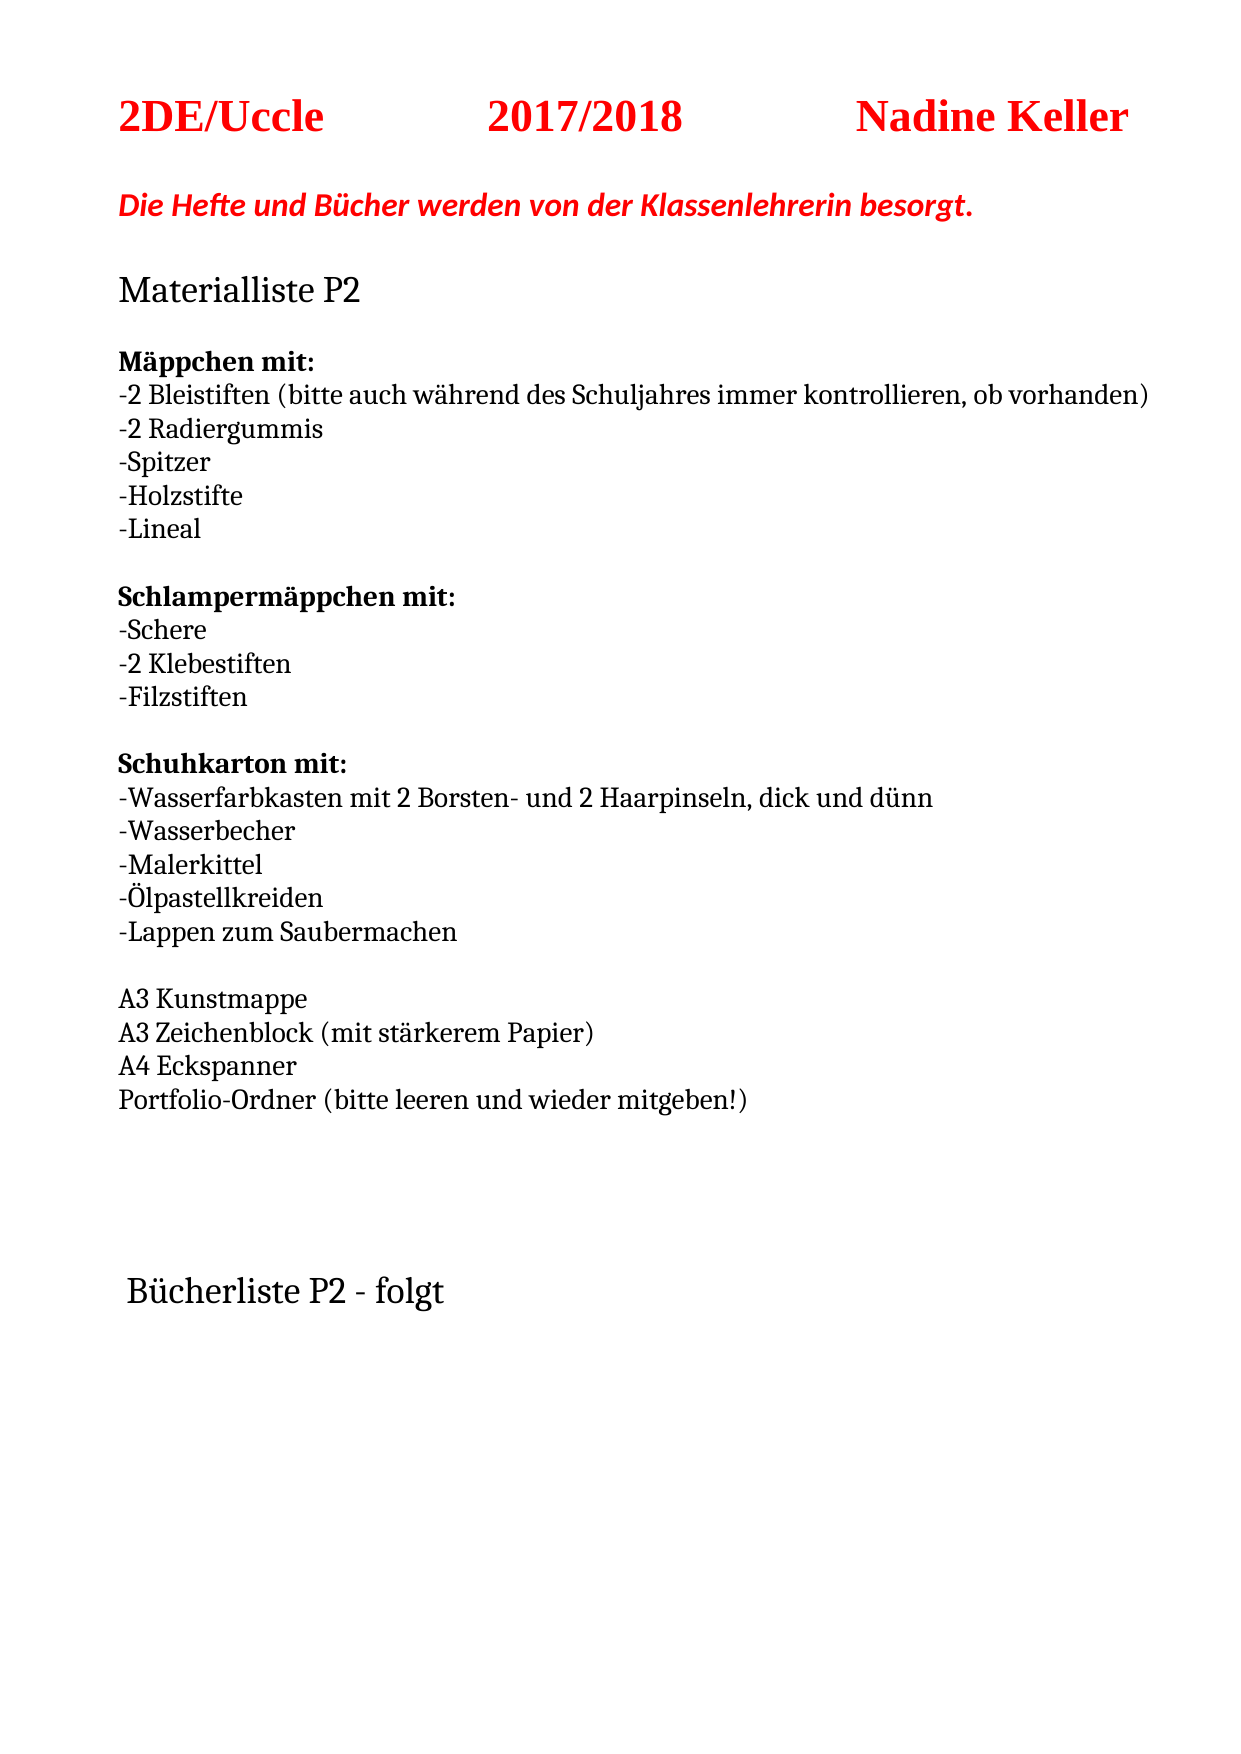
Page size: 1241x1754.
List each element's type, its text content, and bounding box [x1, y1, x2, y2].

text Schuhkarton mit: [118, 747, 1152, 781]
text -Wasserfarbkasten mit 2 Borsten- und 2 Haarpinseln, dick und dünn [118, 781, 1152, 814]
text Mäppchen mit: [118, 345, 1152, 378]
text Bücherliste P2 - folgt [118, 1269, 1152, 1312]
text Die Hefte und Bücher werden von der Klassenlehrerin besorgt. [118, 184, 1152, 225]
text Materialliste P2 [118, 268, 1152, 311]
text -Holzstifte [118, 479, 1152, 513]
text -Filzstiften [118, 680, 1152, 714]
text -Spitzer [118, 446, 1152, 479]
text -2 Bleistiften (bitte auch während des Schuljahres immer kontrollieren, ob vorhanden) [118, 378, 1152, 412]
text 2DE/Uccle 2017/2018 Nadine Keller [118, 89, 1152, 141]
text -Lappen zum Saubermachen [118, 915, 1152, 949]
text -2 Klebestiften [118, 647, 1152, 680]
text A3 Zeichenblock (mit stärkerem Papier) [118, 1016, 1152, 1049]
text -Malerkittel [118, 848, 1152, 882]
text Portfolio-Ordner (bitte leeren und wieder mitgeben!) [118, 1083, 1152, 1116]
text -Wasserbecher [118, 814, 1152, 848]
text -Schere [118, 613, 1152, 647]
text -Ölpastellkreiden [118, 882, 1152, 915]
text A3 Kunstmappe [118, 982, 1152, 1016]
text -2 Radiergummis [118, 412, 1152, 446]
text -Lineal [118, 513, 1152, 546]
text A4 Eckspanner [118, 1049, 1152, 1083]
text Schlampermäppchen mit: [118, 580, 1152, 613]
